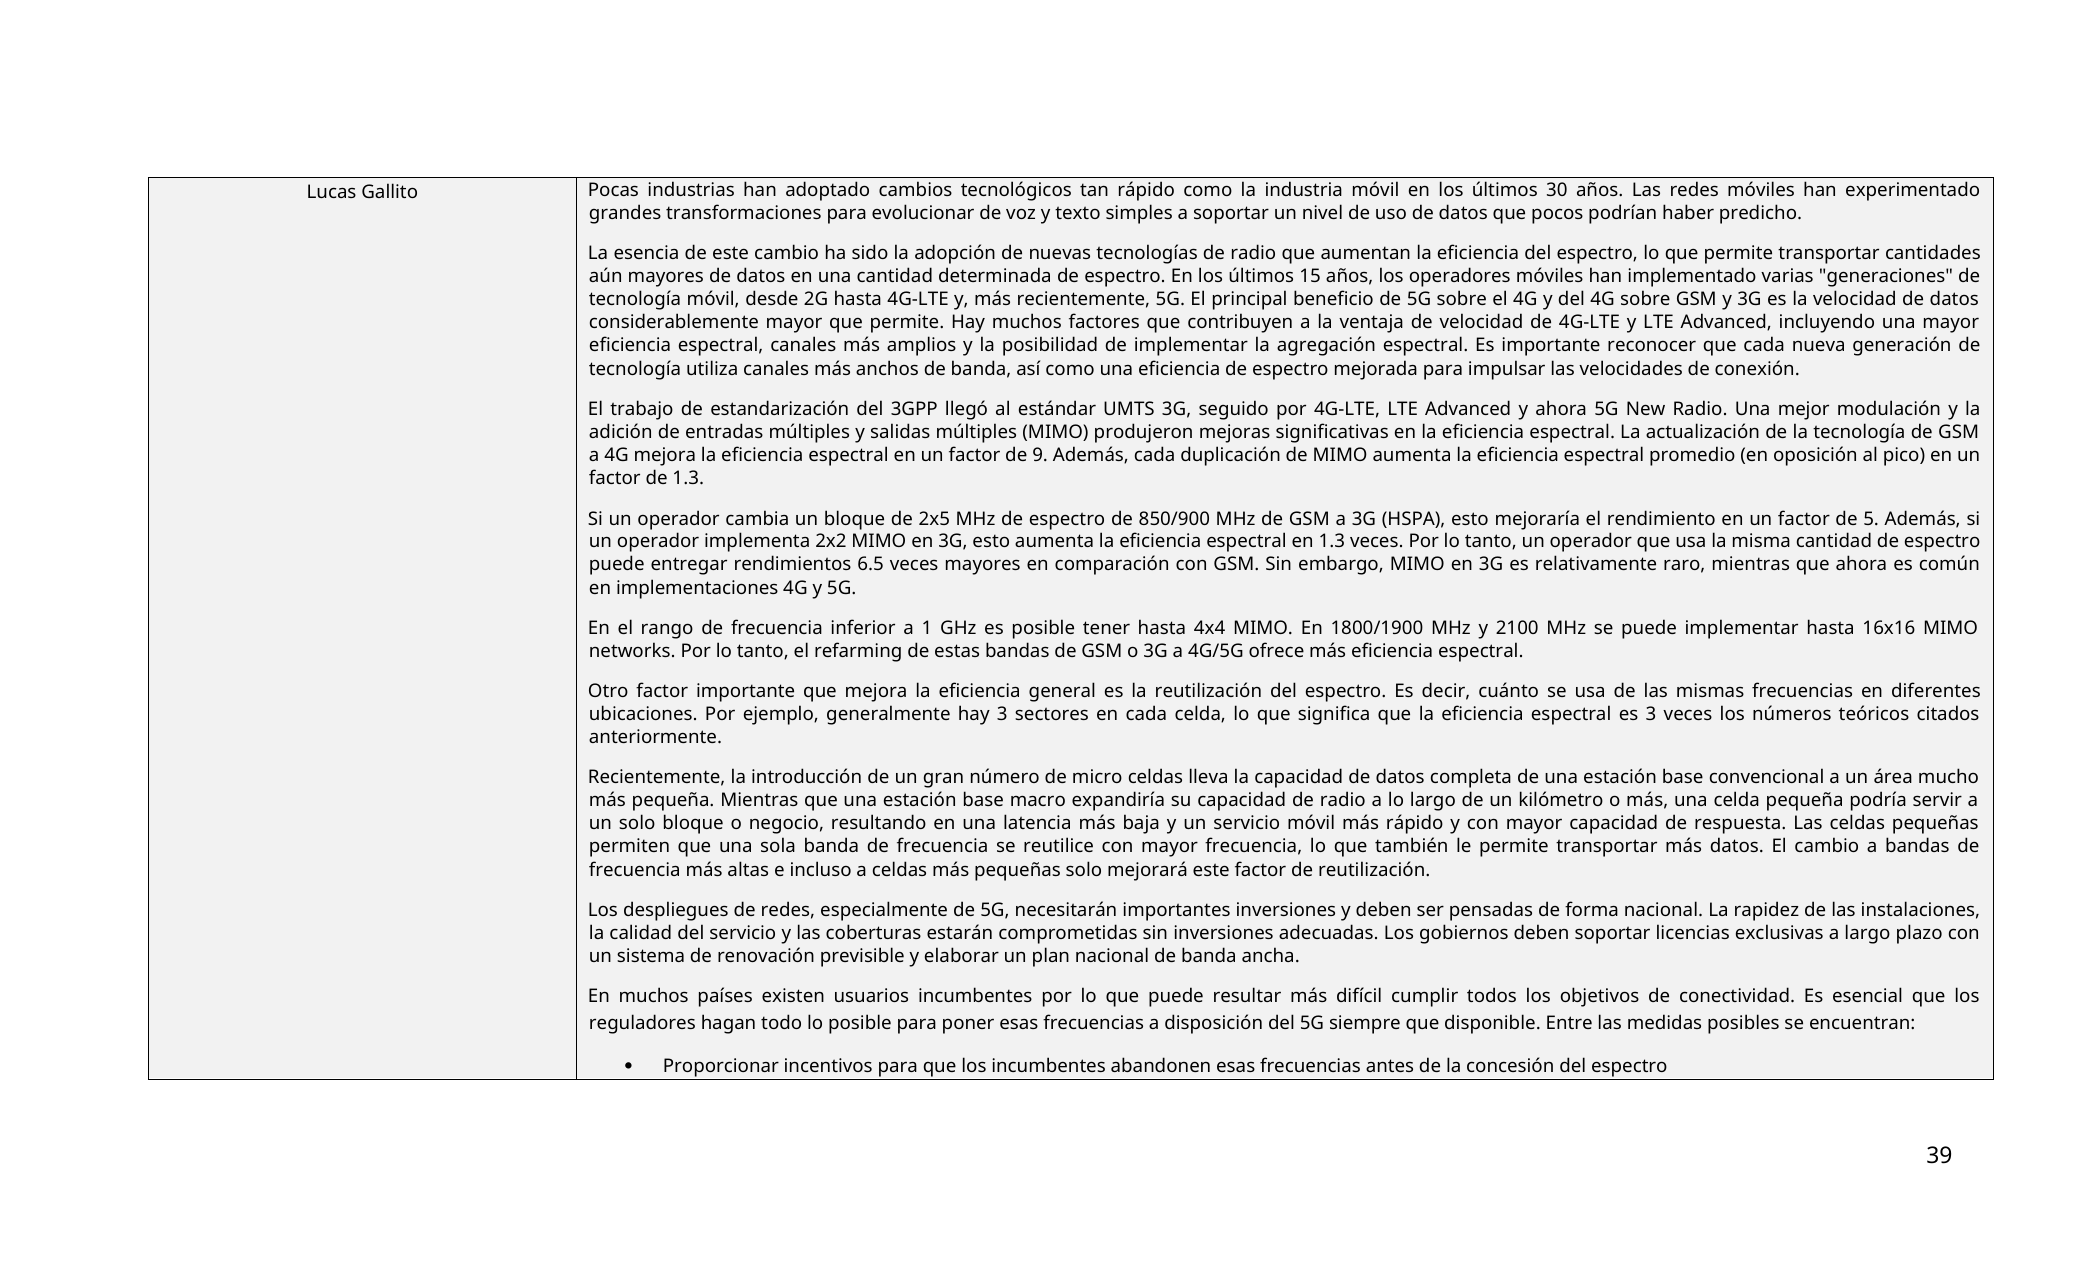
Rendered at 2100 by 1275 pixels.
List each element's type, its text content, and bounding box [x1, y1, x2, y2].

table_cell Lucas Gallito [149, 178, 576, 1078]
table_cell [577, 178, 1993, 1078]
